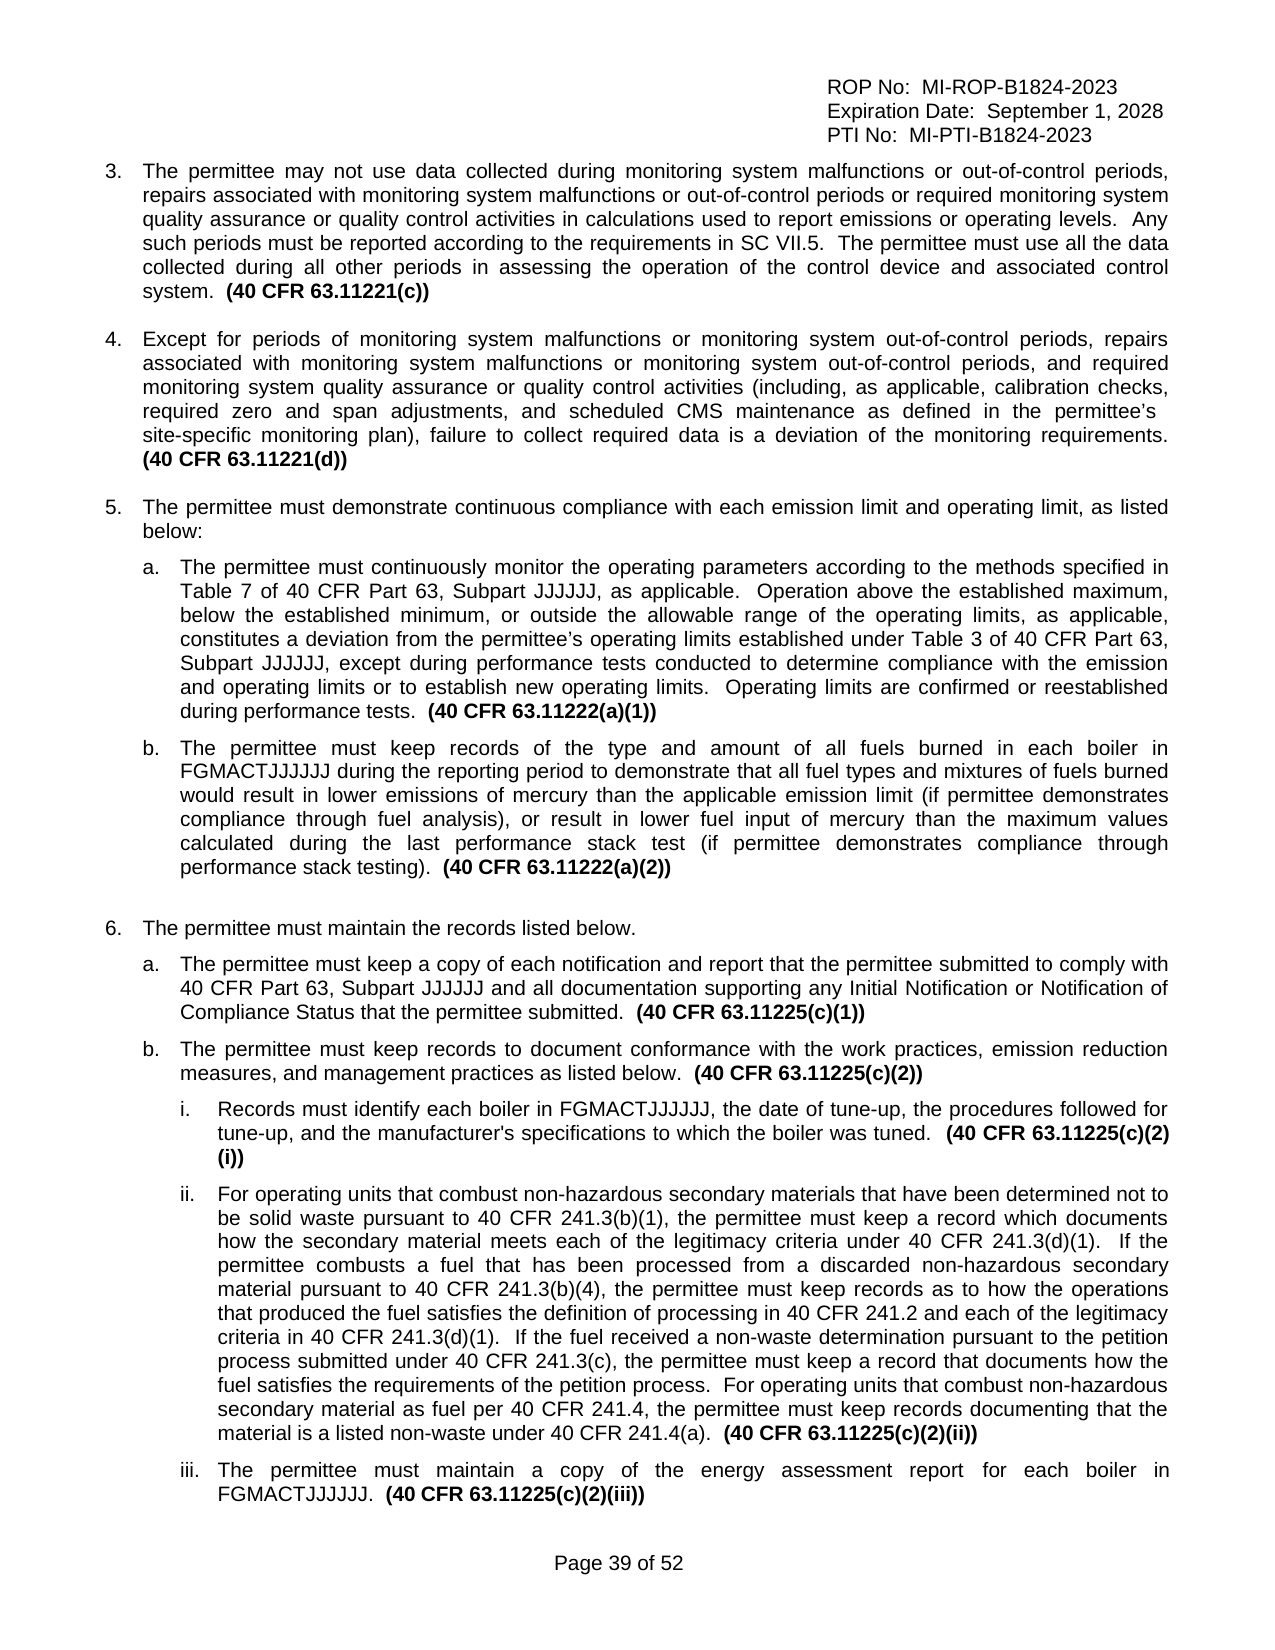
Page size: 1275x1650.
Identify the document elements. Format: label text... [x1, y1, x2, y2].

text iii. The permittee must maintain a copy of the energy assessment report for each boiler in FGMACTJJJJJJ. (40 CFR 63.11225(c)(2)(iii)) [180, 1457, 1170, 1506]
text a. The permittee must continuously monitor the operating parameters according to the methods specified in Table 7 of 40 CFR Part 63, Subpart JJJJJJ, as applicable. Operation above the established maximum, below the established minimum, or outside the allowable range of the operating limits, as applicable, constitutes a deviation from the permittee’s operating limits established under Table 3 of 40 CFR Part 63, Subpart JJJJJJ, except during performance tests conducted to determine compliance with the emission and operating limits or to establish new operating limits. Operating limits are confirmed or reestablished during performance tests. (40 CFR 63.11222(a)(1)) [142, 555, 1170, 723]
text i. Records must identify each boiler in FGMACTJJJJJJ, the date of tune-up, the procedures followed for tune-up, and the manufacturer's specifications to which the boiler was tuned. (40 CFR 63.11225(c)(2)(i)) [180, 1097, 1170, 1169]
text 3. The permittee may not use data collected during monitoring system malfunctions or out-of-control periods, repairs associated with monitoring system malfunctions or out-of-control periods or required monitoring system quality assurance or quality control activities in calculations used to report emissions or operating levels. Any such periods must be reported according to the requirements in SC VII.5. The permittee must use all the data collected during all other periods in assessing the operation of the control device and associated control system. (40 CFR 63.11221(c)) [105, 159, 1170, 303]
text b. The permittee must keep records to document conformance with the work practices, emission reduction measures, and management practices as listed below. (40 CFR 63.11225(c)(2)) [142, 1037, 1170, 1084]
text ii. For operating units that combust non-hazardous secondary materials that have been determined not to be solid waste pursuant to 40 CFR 241.3(b)(1), the permittee must keep a record which documents how the secondary material meets each of the legitimacy criteria under 40 CFR 241.3(d)(1). If the permittee combusts a fuel that has been processed from a discarded non-hazardous secondary material pursuant to 40 CFR 241.3(b)(4), the permittee must keep records as to how the operations that produced the fuel satisfies the definition of processing in 40 CFR 241.2 and each of the legitimacy criteria in 40 CFR 241.3(d)(1). If the fuel received a non-waste determination pursuant to the petition process submitted under 40 CFR 241.3(c), the permittee must keep a record that documents how the fuel satisfies the requirements of the petition process. For operating units that combust non-hazardous secondary material as fuel per 40 CFR 241.4, the permittee must keep records documenting that the material is a listed non-waste under 40 CFR 241.4(a). (40 CFR 63.11225(c)(2)(ii)) [180, 1181, 1170, 1445]
text a. The permittee must keep a copy of each notification and report that the permittee submitted to comply with 40 CFR Part 63, Subpart JJJJJJ and all documentation supporting any Initial Notification or Notification of Compliance Status that the permittee submitted. (40 CFR 63.11225(c)(1)) [142, 952, 1170, 1024]
text 4. Except for periods of monitoring system malfunctions or monitoring system out-of-control periods, repairs associated with monitoring system malfunctions or monitoring system out-of-control periods, and required monitoring system quality assurance or quality control activities (including, as applicable, calibration checks, required zero and span adjustments, and scheduled CMS maintenance as defined in the permittee’s site-specific monitoring plan), failure to collect required data is a deviation of the monitoring requirements. (40 CFR 63.11221(d)) [105, 327, 1170, 471]
text b. The permittee must keep records of the type and amount of all fuels burned in each boiler in FGMACTJJJJJJ during the reporting period to demonstrate that all fuel types and mixtures of fuels burned would result in lower emissions of mercury than the applicable emission limit (if permittee demonstrates compliance through fuel analysis), or result in lower fuel input of mercury than the maximum values calculated during the last performance stack test (if permittee demonstrates compliance through performance stack testing). (40 CFR 63.11222(a)(2)) [142, 735, 1170, 879]
text 5. The permittee must demonstrate continuous compliance with each emission limit and operating limit, as listed below: [105, 495, 1170, 543]
text 6. The permittee must maintain the records listed below. [105, 916, 1170, 940]
